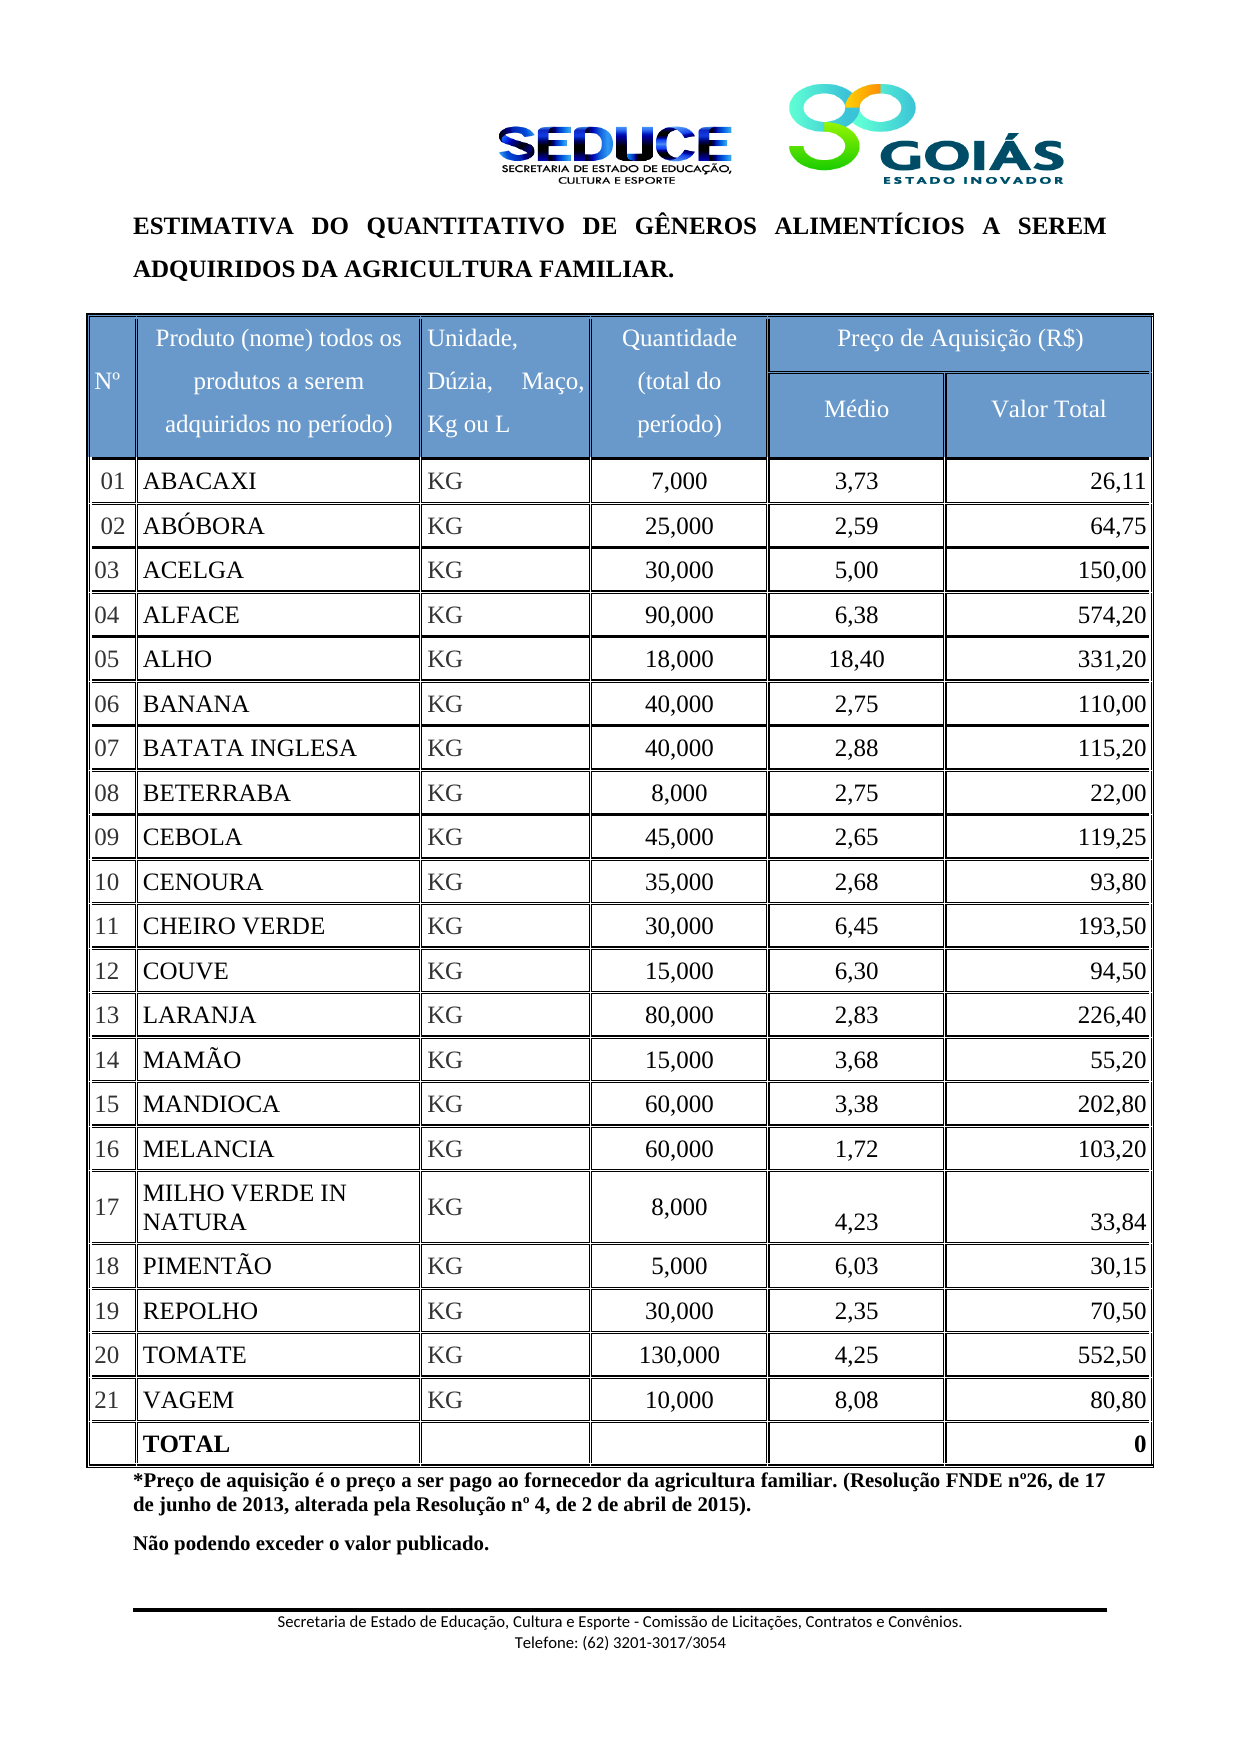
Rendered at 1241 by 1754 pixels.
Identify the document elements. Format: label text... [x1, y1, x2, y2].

table_cell 202,80 [945, 1080, 1152, 1124]
table_cell 2,35 [770, 1290, 943, 1331]
table_cell 574,20 [947, 590, 1151, 635]
table_cell 1,72 [770, 1128, 943, 1169]
table_header Nº [90, 317, 136, 457]
table_cell 01 [90, 457, 135, 501]
table_cell 15,000 [592, 950, 766, 991]
table_cell 331,20 [947, 635, 1151, 679]
table_cell Valor Total [945, 371, 1152, 457]
table_cell KG [422, 460, 589, 501]
table_cell 08 [90, 768, 135, 813]
table_cell 80,80 [947, 1375, 1151, 1420]
table_cell CEBOLA [138, 816, 419, 857]
table_cell ABÓBORA [138, 505, 419, 546]
table_cell KG [422, 1083, 589, 1124]
table_cell PIMENTÃO [138, 1245, 419, 1286]
table_cell KG [422, 1334, 589, 1375]
table_cell 6,45 [770, 905, 943, 946]
table_cell KG [422, 505, 589, 546]
table_cell KG [422, 1128, 589, 1169]
table_cell 70,50 [947, 1286, 1151, 1331]
table_cell 3249,90 [945, 1420, 1152, 1464]
table_cell 30,000 [592, 905, 766, 946]
table_cell 03 [90, 546, 135, 590]
table_header Preço de Aquisição (R$) [768, 317, 1151, 371]
table_cell KG [422, 905, 589, 946]
table_cell KG [422, 772, 589, 813]
table_cell 150,00 [947, 546, 1151, 590]
table_cell BANANA [138, 683, 419, 724]
table_cell 119,25 [947, 813, 1152, 857]
table_cell 110,00 [947, 679, 1151, 724]
table_cell 3,68 [770, 1039, 943, 1080]
table_cell 2,75 [770, 772, 943, 813]
table_cell 90,000 [592, 594, 766, 635]
table_cell KG [422, 549, 589, 590]
table_cell 2,88 [770, 727, 943, 768]
table_cell CENOURA [138, 861, 419, 902]
table_cell 05 [90, 635, 135, 679]
table_cell VAGEM [138, 1379, 419, 1420]
table_cell KG [422, 683, 589, 724]
table_cell 30,000 [592, 549, 766, 590]
table_cell KG [422, 638, 589, 679]
table_cell [421, 1423, 591, 1464]
table_cell 8,08 [770, 1379, 943, 1420]
table_cell 15 [88, 1080, 136, 1124]
table_cell BATATA INGLESA [138, 727, 419, 768]
table_cell 6,30 [770, 950, 943, 991]
table_cell ALFACE [138, 594, 419, 635]
table_cell 13 [88, 991, 136, 1035]
table_cell 115,20 [947, 724, 1151, 768]
table_cell KG [422, 994, 589, 1035]
table_cell 4,23 [770, 1172, 943, 1242]
text Não podendo exceder o valor publicado. [133, 1531, 1107, 1555]
table_cell 20 [88, 1331, 136, 1375]
table_cell 15,000 [592, 1039, 766, 1080]
table_cell 02 [90, 501, 135, 546]
table_cell 30,15 [945, 1242, 1152, 1286]
table_cell 06 [90, 679, 135, 724]
table_cell 17 [88, 1169, 136, 1242]
table_cell Médio [770, 374, 943, 457]
table_cell MELANCIA [138, 1128, 419, 1169]
table_cell 2,75 [770, 683, 943, 724]
table_cell 30,000 [592, 1290, 766, 1331]
table_cell 193,50 [945, 902, 1152, 946]
table_cell 64,75 [947, 501, 1151, 546]
table_cell KG [422, 1245, 589, 1286]
table_cell ACELGA [138, 549, 419, 590]
table_cell KG [422, 727, 589, 768]
table_cell 94,50 [947, 946, 1151, 991]
table_cell 25,000 [592, 505, 766, 546]
table_cell 5,00 [770, 549, 943, 590]
table_header Produto (nome) todos os produtos a serem adquiridos no período) [136, 317, 421, 457]
table_cell 552,50 [945, 1331, 1152, 1375]
table_cell 11 [88, 902, 136, 946]
table_cell 35,000 [592, 861, 766, 902]
table_cell REPOLHO [138, 1290, 419, 1331]
table_cell 19 [90, 1286, 135, 1331]
table_cell 22,00 [947, 768, 1151, 813]
table_cell 130,000 [592, 1334, 766, 1375]
table_cell 21 [90, 1375, 135, 1420]
table_cell 2,83 [770, 994, 943, 1035]
table_cell 6,03 [770, 1245, 943, 1286]
table_header Unidade, Dúzia, Maço, Kg ou L [421, 317, 591, 457]
table_cell 80,000 [592, 994, 766, 1035]
table_cell 26,11 [947, 457, 1151, 501]
table_cell 18,000 [592, 638, 766, 679]
table_cell CHEIRO VERDE [138, 905, 419, 946]
table_cell 8,000 [592, 772, 766, 813]
table_cell 226,40 [945, 991, 1152, 1035]
table_cell 3,73 [770, 460, 943, 501]
table_cell LARANJA [138, 994, 419, 1035]
table_cell KG [422, 1379, 589, 1420]
table_cell COUVE [138, 950, 419, 991]
table_cell 3,38 [770, 1083, 943, 1124]
table_cell [591, 1420, 768, 1464]
table_cell MILHO VERDE IN NATURA [138, 1172, 419, 1242]
table_cell KG [422, 816, 589, 857]
table_cell [768, 1420, 945, 1464]
table_cell KG [422, 594, 589, 635]
table_cell KG [422, 1039, 589, 1080]
table_cell [88, 1420, 136, 1464]
table_cell 55,20 [947, 1035, 1151, 1080]
table_cell 10,000 [592, 1379, 766, 1420]
picture [477, 73, 1108, 212]
table_cell 2,68 [770, 861, 943, 902]
table_cell 18,40 [770, 638, 943, 679]
table_cell 18 [88, 1242, 136, 1286]
table_cell ALHO [138, 638, 419, 679]
table_cell KG [422, 861, 589, 902]
table_cell TOMATE [138, 1334, 419, 1375]
table_cell BETERRABA [138, 772, 419, 813]
table_cell ABACAXI [138, 460, 419, 501]
table_cell 16 [90, 1124, 135, 1169]
table_cell 2,59 [770, 505, 943, 546]
table_cell 09 [88, 813, 135, 857]
table_cell KG [422, 1290, 589, 1331]
table_cell 60,000 [592, 1128, 766, 1169]
table_cell 12 [90, 946, 135, 991]
table_cell KG [422, 1172, 589, 1242]
table_cell 40,000 [592, 683, 766, 724]
table_cell 6,38 [770, 594, 943, 635]
table_cell 45,000 [592, 816, 766, 857]
table_cell 07 [90, 724, 135, 768]
table_cell 14 [90, 1035, 135, 1080]
table_cell 2,65 [770, 816, 943, 857]
table_cell 103,20 [947, 1124, 1151, 1169]
table_cell 40,000 [592, 727, 766, 768]
table_cell 7,000 [592, 460, 766, 501]
table_cell 4,25 [770, 1334, 943, 1375]
table_cell TOTAL [136, 1423, 421, 1464]
table_cell MAMÃO [138, 1039, 419, 1080]
table_cell 93,80 [947, 857, 1151, 902]
table_cell KG [422, 950, 589, 991]
table_cell 04 [90, 590, 135, 635]
text ESTIMATIVA DO QUANTITATIVO DE GÊNEROS ALIMENTÍCIOS A SEREM ADQUIRIDOS DA AGRICULTURA FAMILIAR. [133, 211, 1107, 283]
table_cell 8,000 [592, 1172, 766, 1242]
text *Preço de aquisição é o preço a ser pago ao fornecedor da agricultura familiar. (Resolução FNDE nº26, de 17 de junho de 2013, alterada pela Resolução nº 4, de 2 de abril de 2015). [133, 1468, 1107, 1516]
table_header Quantidade (total do período) [591, 315, 768, 457]
table_cell MANDIOCA [138, 1083, 419, 1124]
table_cell 33,84 [945, 1169, 1152, 1242]
table_cell 10 [90, 857, 135, 902]
table_cell 60,000 [592, 1083, 766, 1124]
table_cell 5,000 [592, 1245, 766, 1286]
